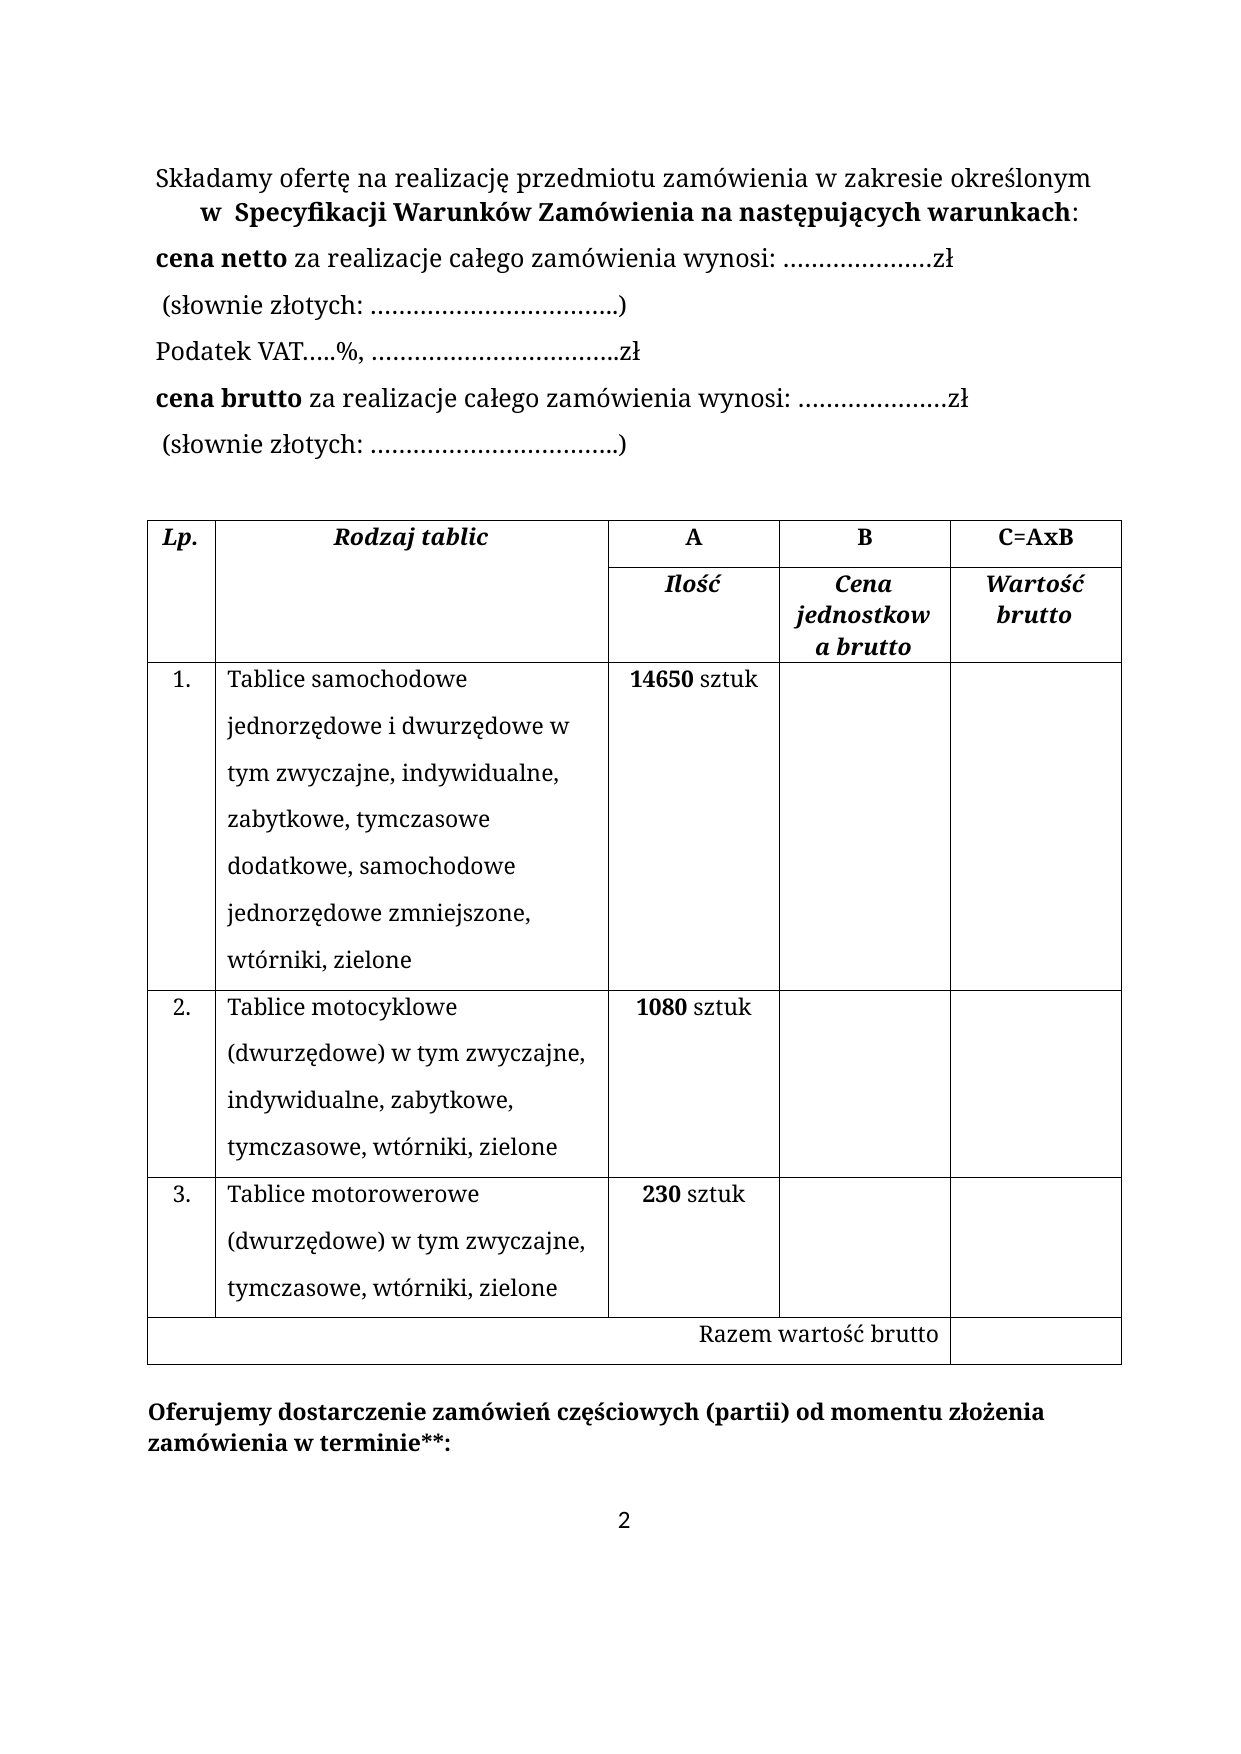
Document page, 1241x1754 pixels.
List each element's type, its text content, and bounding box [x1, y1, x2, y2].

table_cell Razem wartość brutto [148, 1318, 950, 1364]
table_cell 230 sztuk [609, 1178, 779, 1317]
table_cell [951, 991, 1121, 1177]
text Składamy ofertę na realizację przedmiotu zamówienia w zakresie określonym w Specyfikacji Warunków Zamówienia na następujących warunkach: [155, 160, 1092, 228]
table_cell Ilość [609, 568, 779, 662]
table_cell 1080 sztuk [609, 991, 779, 1177]
table_cell Tablice motocyklowe (dwurzędowe) w tym zwyczajne, indywidualne, zabytkowe, tymczasowe, wtórniki, zielone [216, 991, 608, 1177]
table_cell 3. [148, 1178, 215, 1317]
table_cell Tablice samochodowe jednorzędowe i dwurzędowe w tym zwyczajne, indywidualne, zabytkowe, tymczasowe dodatkowe, samochodowe jednorzędowe zmniejszone, wtórniki, zielone [216, 663, 608, 989]
table_cell [780, 991, 950, 1177]
text (słownie złotych: ……………………………..) [155, 427, 1092, 461]
table_header C=AxB [951, 521, 1121, 567]
table_cell Cena jednostkowa brutto [780, 568, 950, 662]
table_cell Wartość brutto [951, 568, 1121, 662]
table_header Lp. [148, 521, 215, 662]
table_header A [609, 521, 779, 567]
table_header B [780, 521, 950, 567]
table_cell [780, 1178, 950, 1317]
text Podatek VAT…..%, ……………………………..zł [155, 334, 1092, 368]
table_cell 1. [148, 663, 215, 989]
text (słownie złotych: ……………………………..) [155, 287, 1092, 322]
table_cell 2. [148, 991, 215, 1177]
table_cell [951, 1318, 1121, 1364]
table_cell Tablice motorowerowe (dwurzędowe) w tym zwyczajne, tymczasowe, wtórniki, zielone [216, 1178, 608, 1317]
text cena netto za realizacje całego zamówienia wynosi: …………………zł [155, 241, 1092, 275]
table_header Rodzaj tablic [216, 521, 608, 662]
table_cell [951, 1178, 1121, 1317]
text Oferujemy dostarczenie zamówień częściowych (partii) od momentu złożenia zamówienia w terminie**: [148, 1396, 1092, 1458]
table_cell [951, 663, 1121, 989]
table_cell 14650 sztuk [609, 663, 779, 989]
text cena brutto za realizacje całego zamówienia wynosi: …………………zł [155, 381, 1092, 415]
table_cell [780, 663, 950, 989]
